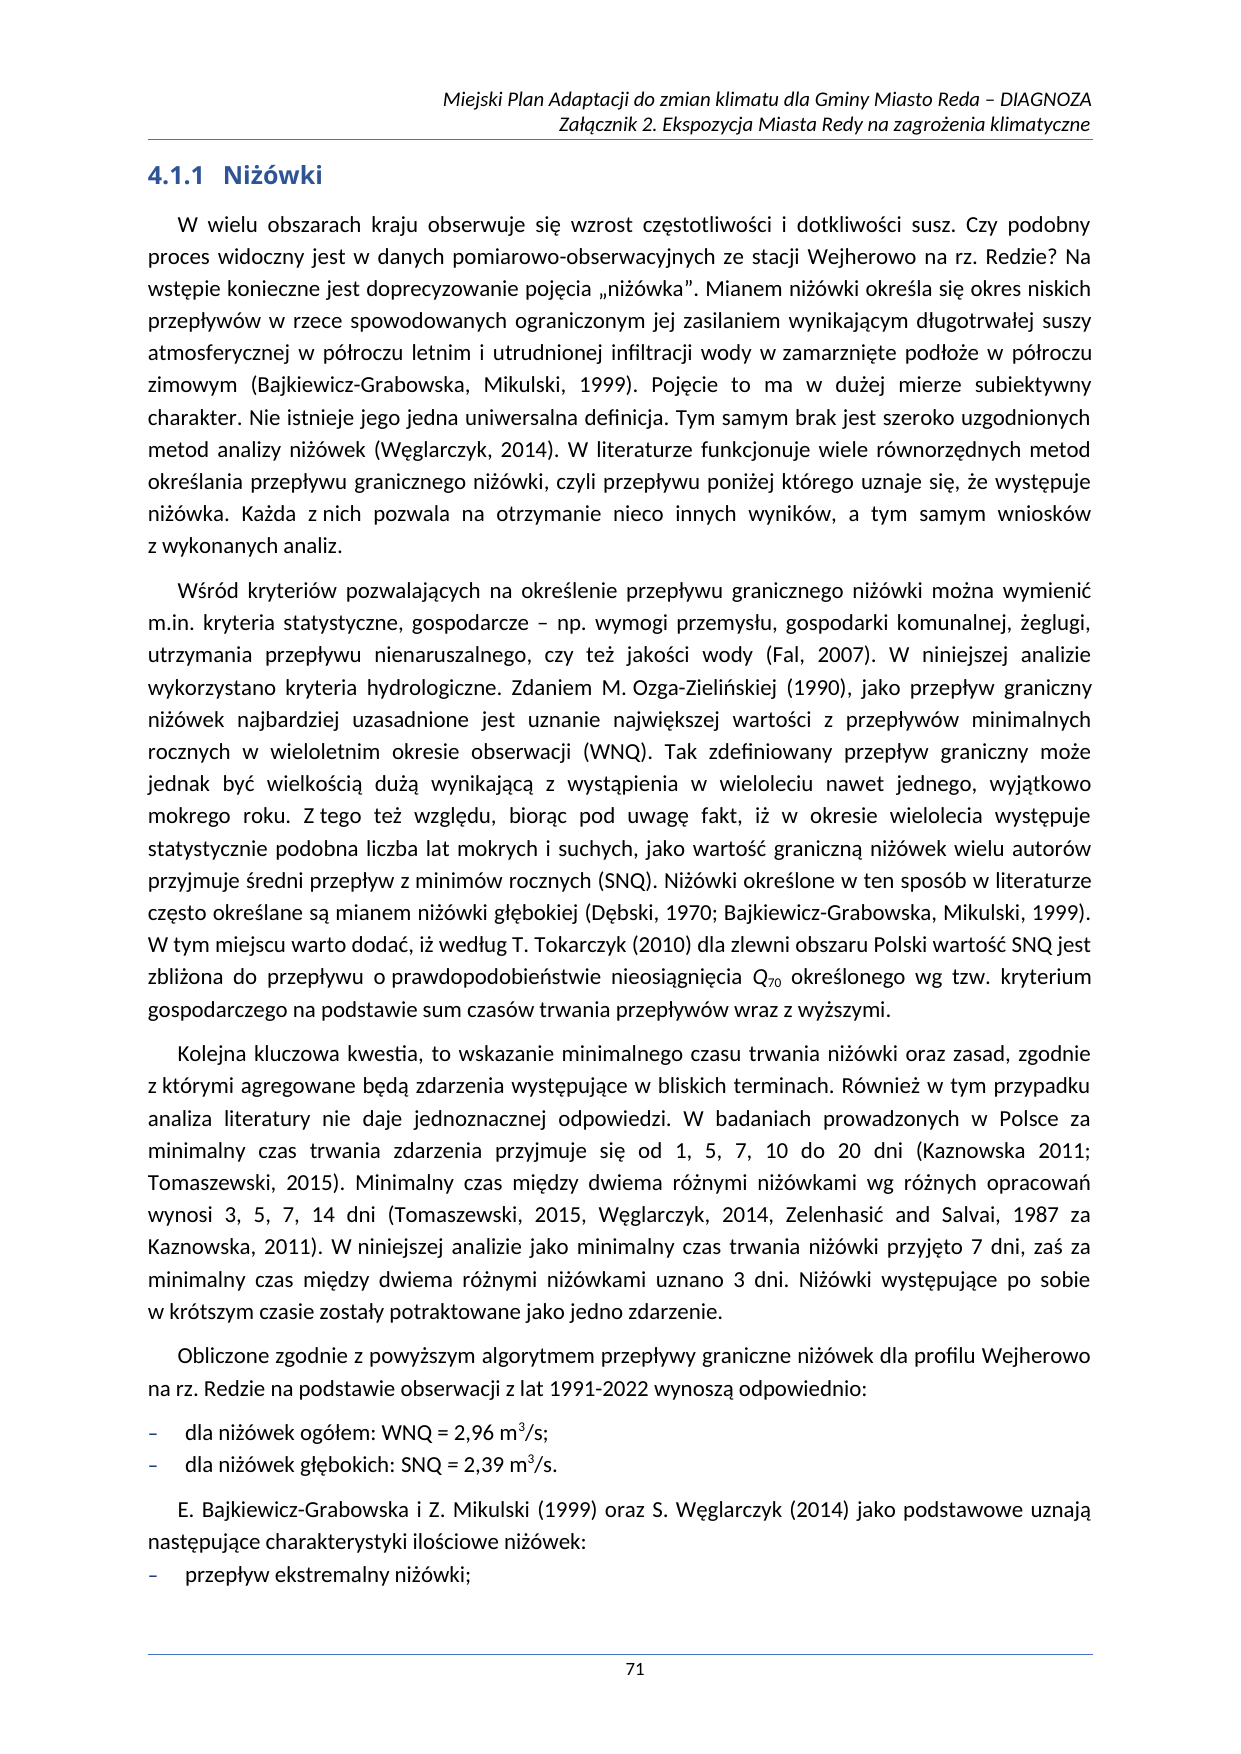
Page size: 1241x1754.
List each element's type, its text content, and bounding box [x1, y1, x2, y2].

text Kolejna kluczowa kwestia, to wskazanie minimalnego czasu trwania niżówki oraz zasad, zgodnie z którymi agregowane będą zdarzenia występujące w bliskich terminach. Również w tym przypadku analiza literatury nie daje jednoznacznej odpowiedzi. W badaniach prowadzonych w Polsce za minimalny czas trwania zdarzenia przyjmuje się od 1, 5, 7, 10 do 20 dni (Kaznowska 2011; Tomaszewski, 2015). Minimalny czas między dwiema różnymi niżówkami wg różnych opracowań wynosi 3, 5, 7, 14 dni (Tomaszewski, 2015, Węglarczyk, 2014, Zelenhasić and Salvai, 1987 za Kaznowska, 2011). W niniejszej analizie jako minimalny czas trwania niżówki przyjęto 7 dni, zaś za minimalny czas między dwiema różnymi niżówkami uznano 3 dni. Niżówki występujące po sobie w krótszym czasie zostały potraktowane jako jedno zdarzenie. [148, 1039, 1093, 1325]
subtitle Niżówki [148, 158, 1093, 192]
text Wśród kryteriów pozwalających na określenie przepływu granicznego niżówki można wymienić m.in. kryteria statystyczne, gospodarcze – np. wymogi przemysłu, gospodarki komunalnej, żeglugi, utrzymania przepływu nienaruszalnego, czy też jakości wody (Fal, 2007). W niniejszej analizie wykorzystano kryteria hydrologiczne. Zdaniem M. Ozga-Zielińskiej (1990), jako przepływ graniczny niżówek najbardziej uzasadnione jest uznanie największej wartości z przepływów minimalnych rocznych w wieloletnim okresie obserwacji (WNQ). Tak zdefiniowany przepływ graniczny może jednak być wielkością dużą wynikającą z wystąpienia w wieloleciu nawet jednego, wyjątkowo mokrego roku. Z tego też względu, biorąc pod uwagę fakt, iż w okresie wielolecia występuje statystycznie podobna liczba lat mokrych i suchych, jako wartość graniczną niżówek wielu autorów przyjmuje średni przepływ z minimów rocznych (SNQ). Niżówki określone w ten sposób w literaturze często określane są mianem niżówki głębokiej (Dębski, 1970; Bajkiewicz-Grabowska, Mikulski, 1999). W tym miejscu warto dodać, iż według T. Tokarczyk (2010) dla zlewni obszaru Polski wartość SNQ jest zbliżona do przepływu o prawdopodobieństwie nieosiągnięcia Q70 określonego wg tzw. kryterium gospodarczego na podstawie sum czasów trwania przepływów wraz z wyższymi. [148, 576, 1093, 1023]
list przepływ ekstremalny niżówki; [148, 1560, 1093, 1588]
text W wielu obszarach kraju obserwuje się wzrost częstotliwości i dotkliwości susz. Czy podobny proces widoczny jest w danych pomiarowo-obserwacyjnych ze stacji Wejherowo na rz. Redzie? Na wstępie konieczne jest doprecyzowanie pojęcia „niżówka”. Mianem niżówki określa się okres niskich przepływów w rzece spowodowanych ograniczonym jej zasilaniem wynikającym długotrwałej suszy atmosferycznej w półroczu letnim i utrudnionej infiltracji wody w zamarznięte podłoże w półroczu zimowym (Bajkiewicz-Grabowska, Mikulski, 1999). Pojęcie to ma w dużej mierze subiektywny charakter. Nie istnieje jego jedna uniwersalna definicja. Tym samym brak jest szeroko uzgodnionych metod analizy niżówek (Węglarczyk, 2014). W literaturze funkcjonuje wiele równorzędnych metod określania przepływu granicznego niżówki, czyli przepływu poniżej którego uznaje się, że występuje niżówka. Każda z nich pozwala na otrzymanie nieco innych wyników, a tym samym wniosków z wykonanych analiz. [148, 210, 1093, 559]
list dla niżówek głębokich: SNQ = 2,39 m3/s. [148, 1451, 1093, 1479]
text Obliczone zgodnie z powyższym algorytmem przepływy graniczne niżówek dla profilu Wejherowo na rz. Redzie na podstawie obserwacji z lat 1991-2022 wynoszą odpowiednio: [148, 1342, 1093, 1402]
list dla niżówek ogółem: WNQ = 2,96 m3/s; [148, 1418, 1093, 1446]
text E. Bajkiewicz-Grabowska i Z. Mikulski (1999) oraz S. Węglarczyk (2014) jako podstawowe uznają następujące charakterystyki ilościowe niżówek: [148, 1495, 1093, 1556]
